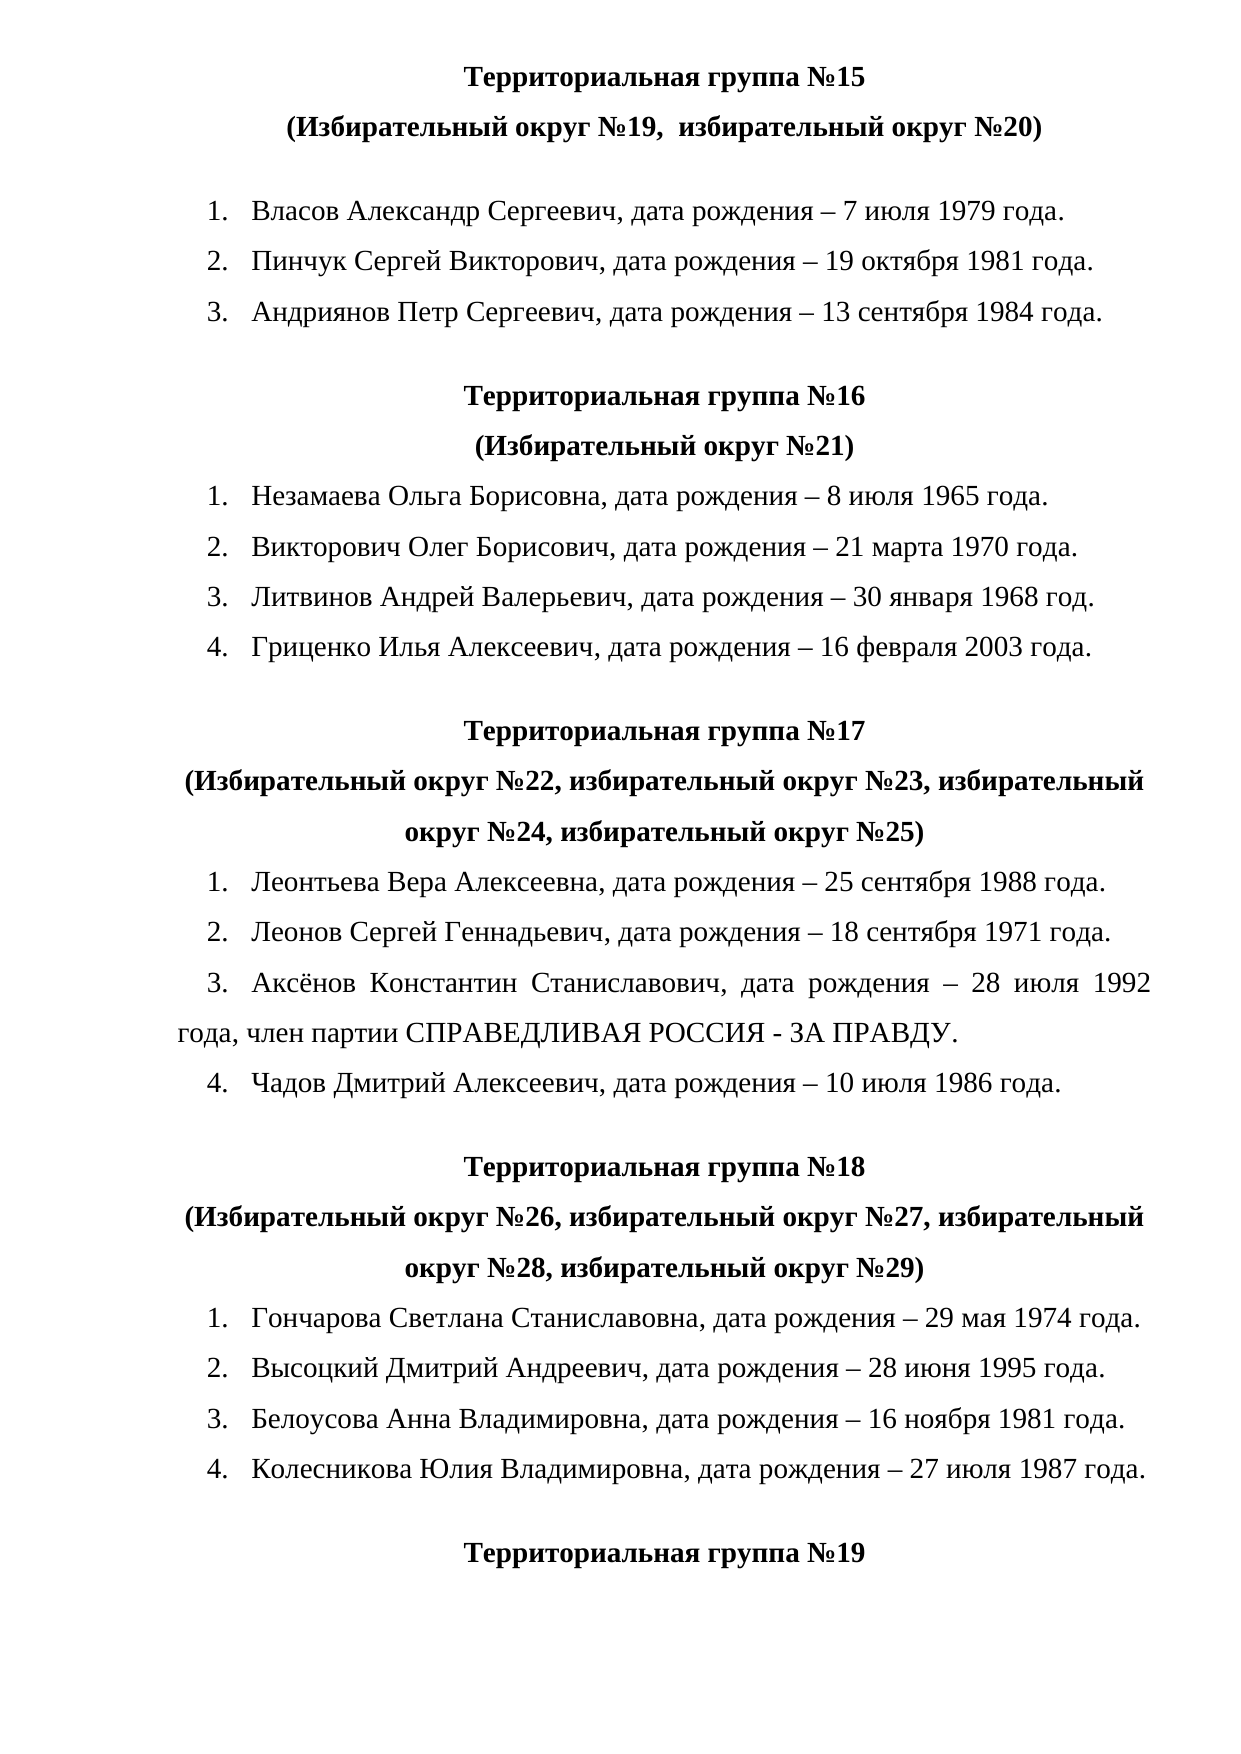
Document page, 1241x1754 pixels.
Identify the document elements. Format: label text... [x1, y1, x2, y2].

list Литвинов Андрей Валерьевич, дата рождения – 30 января 1968 год. [177, 579, 1152, 612]
text Территориальная группа №18 [177, 1149, 1152, 1183]
text (Избирательный округ №21) [177, 428, 1152, 462]
list Чадов Дмитрий Алексеевич, дата рождения – 10 июля 1986 года. [177, 1065, 1152, 1099]
list Белоусова Анна Владимировна, дата рождения – 16 ноября 1981 года. [177, 1401, 1152, 1434]
list Гриценко Илья Алексеевич, дата рождения – 16 февраля 2003 года. [177, 629, 1152, 663]
text (Избирательный округ №19, избирательный округ №20) [177, 109, 1152, 143]
text Территориальная группа №16 [177, 378, 1152, 411]
list Леонов Сергей Геннадьевич, дата рождения – 18 сентября 1971 года. [177, 914, 1152, 948]
list Пинчук Сергей Викторович, дата рождения – 19 октября 1981 года. [177, 243, 1152, 277]
list Леонтьева Вера Алексеевна, дата рождения – 25 сентября 1988 года. [177, 864, 1152, 898]
list Незамаева Ольга Борисовна, дата рождения – 8 июля 1965 года. [177, 478, 1152, 512]
list Аксёнов Константин Станиславович, дата рождения – 28 июля 1992 года, член партии СПРАВЕДЛИВАЯ РОССИЯ - ЗА ПРАВДУ. [177, 965, 1152, 1048]
list Высоцкий Дмитрий Андреевич, дата рождения – 28 июня 1995 года. [177, 1350, 1152, 1384]
list Власов Александр Сергеевич, дата рождения – 7 июля 1979 года. [177, 193, 1152, 227]
text Территориальная группа №19 [177, 1535, 1152, 1568]
list Викторович Олег Борисович, дата рождения – 21 марта 1970 года. [177, 529, 1152, 562]
text (Избирательный округ №26, избирательный округ №27, избирательный округ №28, избирательный округ №29) [177, 1199, 1152, 1283]
list Гончарова Светлана Станиславовна, дата рождения – 29 мая 1974 года. [177, 1300, 1152, 1334]
text Территориальная группа №17 [177, 713, 1152, 747]
list Колесникова Юлия Владимировна, дата рождения – 27 июля 1987 года. [177, 1451, 1152, 1484]
text (Избирательный округ №22, избирательный округ №23, избирательный округ №24, избирательный округ №25) [177, 763, 1152, 847]
list Андриянов Петр Сергеевич, дата рождения – 13 сентября 1984 года. [177, 294, 1152, 327]
text Территориальная группа №15 [177, 59, 1152, 93]
